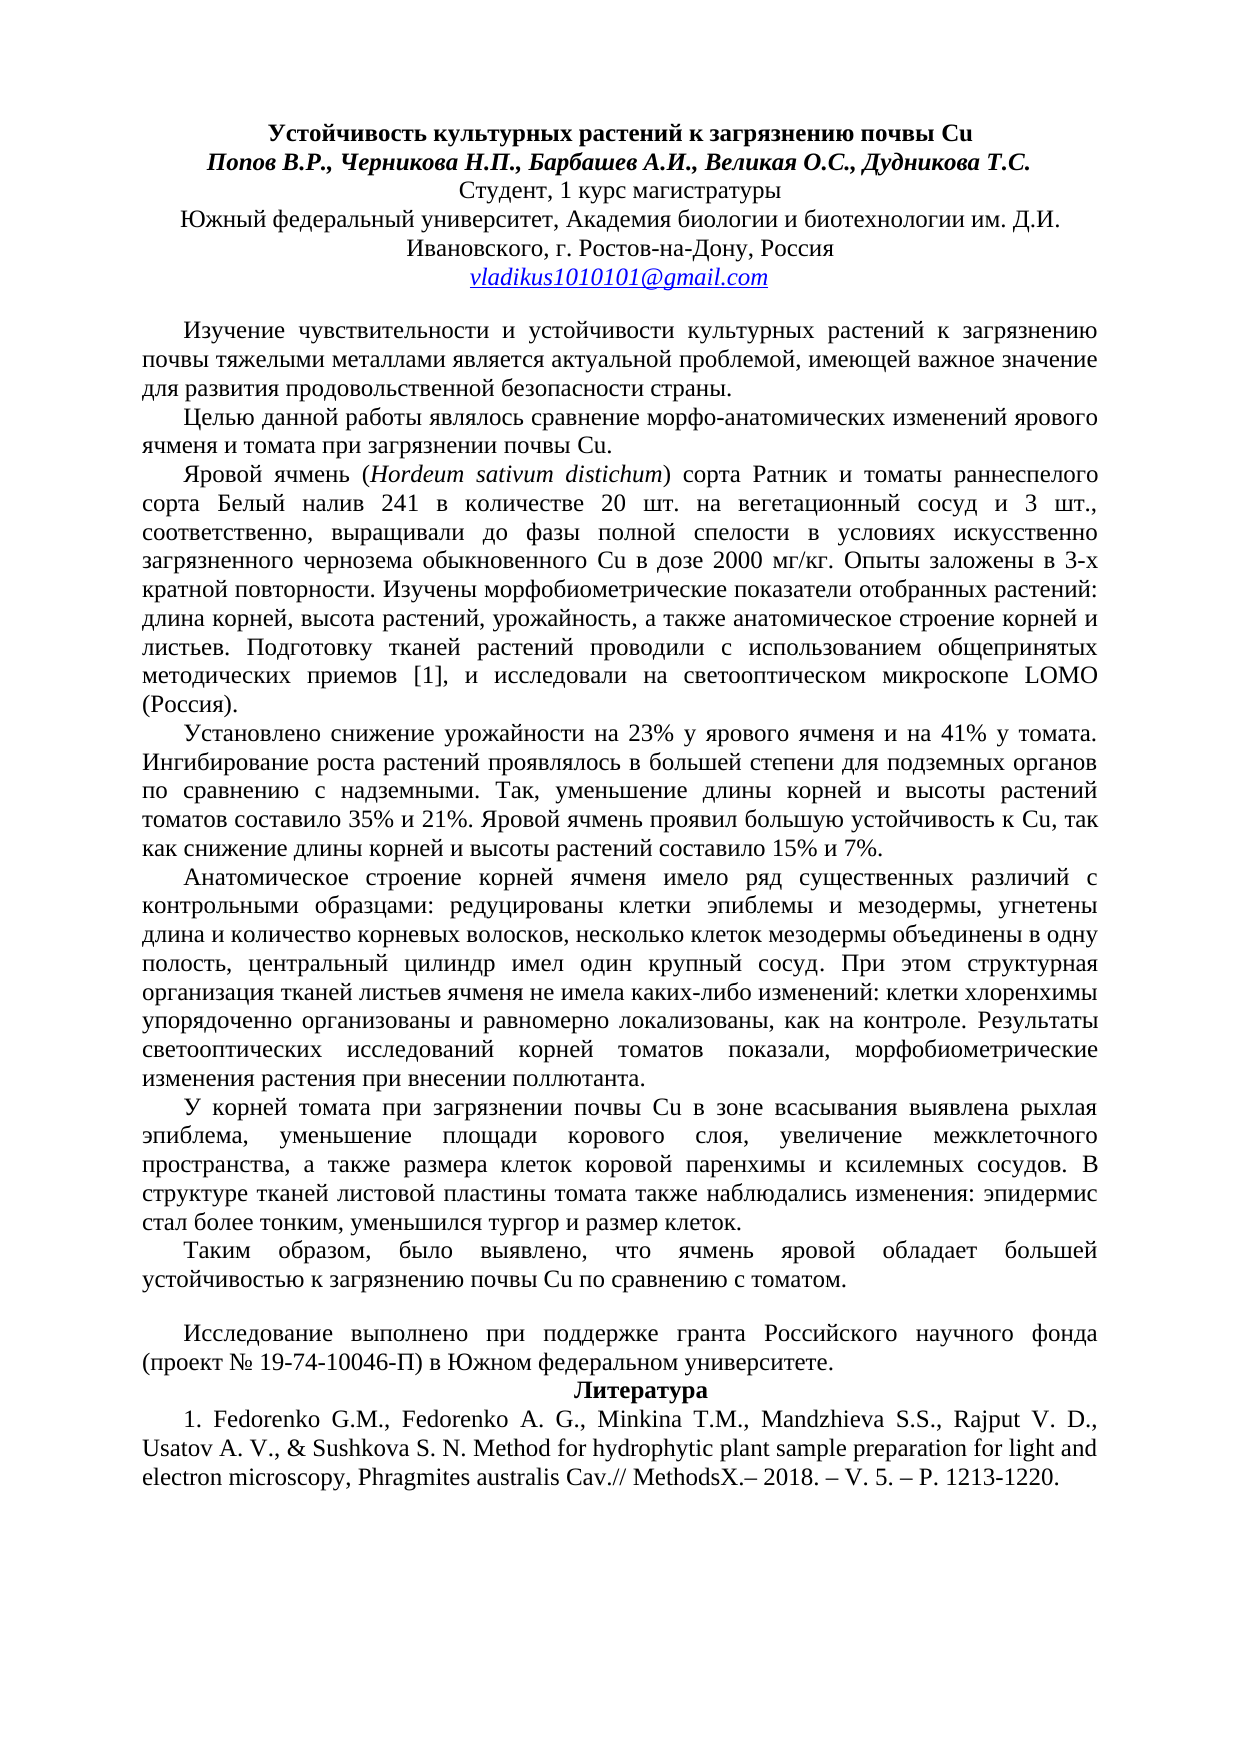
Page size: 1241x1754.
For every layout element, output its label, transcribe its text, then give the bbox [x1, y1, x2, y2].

text У корней томата при загрязнении почвы Cu в зоне всасывания выявлена рыхлая эпиблема, уменьшение площади корового слоя, увеличение межклеточного пространства, а также размера клеток коровой паренхимы и ксилемных сосудов. В структуре тканей листовой пластины томата также наблюдались изменения: эпидермис стал более тонким, уменьшился тургор и размер клеток. [142, 1092, 1098, 1236]
text Литература [142, 1376, 1098, 1404]
text Целью данной работы являлось сравнение морфо-анатомических изменений ярового ячменя и томата при загрязнении почвы Cu. [142, 402, 1098, 459]
text Яровой ячмень (Hordeum sativum distichum) сорта Ратник и томаты раннеспелого сорта Белый налив 241 в количестве 20 шт. на вегетационный сосуд и 3 шт., соответственно, выращивали до фазы полной спелости в условиях искусственно загрязненного чернозема обыкновенного Cu в дозе 2000 мг/кг. Опыты заложены в 3-х кратной повторности. Изучены морфобиометрические показатели отобранных растений: длина корней, высота растений, урожайность, а также анатомическое строение корней и листьев. Подготовку тканей растений проводили с использованием общепринятых методических приемов [1], и исследовали на светооптическом микроскопе LOMO (Россия). [142, 459, 1098, 718]
text Устойчивость культурных растений к загрязнению почвы Cu [142, 118, 1098, 147]
text Студент, 1 курс магистратуры [142, 176, 1098, 204]
text Анатомическое строение корней ячменя имело ряд существенных различий с контрольными образцами: редуцированы клетки эпиблемы и мезодермы, угнетены длина и количество корневых волосков, несколько клеток мезодермы объединены в одну полость, центральный цилиндр имел один крупный сосуд. При этом структурная организация тканей листьев ячменя не имела каких-либо изменений: клетки хлоренхимы упорядоченно организованы и равномерно локализованы, как на контроле. Результаты светооптических исследований корней томатов показали, морфобиометрические изменения растения при внесении поллютанта. [142, 862, 1098, 1092]
text 1. Fedorenko G.M., Fedorenko A. G., Minkina T.M., Mandzhieva S.S., Rajput V. D., Usatov A. V., & Sushkova S. N. Method for hydrophytic plant sample preparation for light and electron microscopy, Phragmites australis Cav.// MethodsX.– 2018. – V. 5. – P. 1213-1220. [142, 1404, 1098, 1491]
text Исследование выполнено при поддержке гранта Российского научного фонда (проект № 19-74-10046-П) в Южном федеральном университете. [142, 1318, 1098, 1376]
text vladikus1010101@gmail.com [142, 262, 1098, 291]
text Установлено снижение урожайности на 23% у ярового ячменя и на 41% у томата. Ингибирование роста растений проявлялось в большей степени для подземных органов по сравнению с надземными. Так, уменьшение длины корней и высоты растений томатов составило 35% и 21%. Яровой ячмень проявил большую устойчивость к Cu, так как снижение длины корней и высоты растений составило 15% и 7%. [142, 718, 1098, 862]
text Южный федеральный университет, Академия биологии и биотехнологии им. Д.И. Ивановского, г. Ростов-на-Дону, Россия [142, 204, 1098, 262]
text Таким образом, было выявлено, что ячмень яровой обладает большей устойчивостью к загрязнению почвы Cu по сравнению с томатом. [142, 1236, 1098, 1293]
text Изучение чувствительности и устойчивости культурных растений к загрязнению почвы тяжелыми металлами является актуальной проблемой, имеющей важное значение для развития продовольственной безопасности страны. [142, 316, 1098, 402]
text Попов В.Р., Черникова Н.П., Барбашев А.И., Великая О.С., Дудникова Т.С. [142, 147, 1098, 176]
